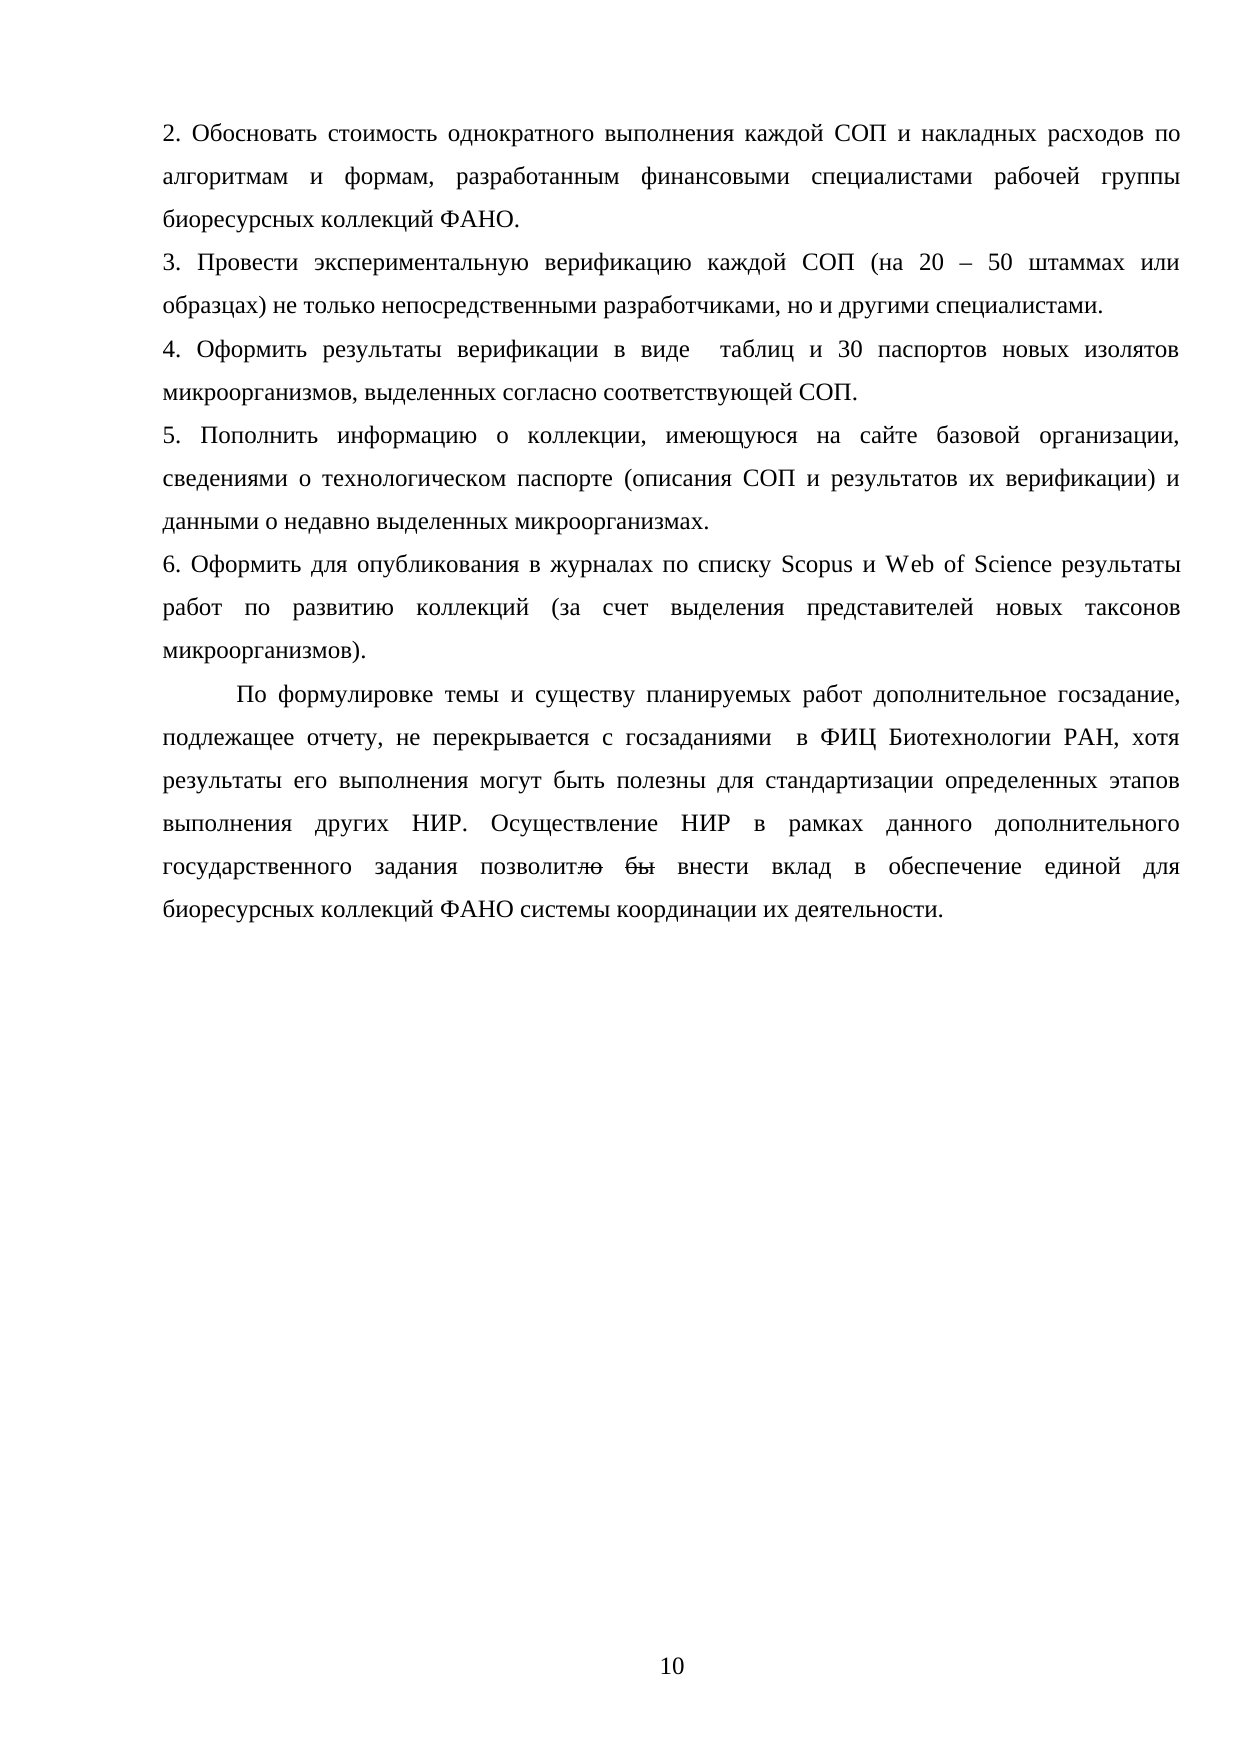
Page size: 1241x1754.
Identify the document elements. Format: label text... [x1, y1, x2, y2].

text По формулировке темы и существу планируемых работ дополнительное госзадание, подлежащее отчету, не перекрывается с госзаданиями в ФИЦ Биотехнологии РАН, хотя результаты его выполнения могут быть полезны для стандартизации определенных этапов выполнения других НИР. Осуществление НИР в рамках данного дополнительного государственного задания позволитло бы внести вклад в обеспечение единой для биоресурсных коллекций ФАНО системы координации их деятельности. [162, 679, 1181, 923]
text 4. Оформить результаты верификации в виде таблиц и 30 паспортов новых изолятов микроорганизмов, выделенных согласно соответствующей СОП. [162, 334, 1181, 406]
text 2. Обосновать стоимость однократного выполнения каждой СОП и накладных расходов по алгоритмам и формам, разработанным финансовыми специалистами рабочей группы биоресурсных коллекций ФАНО. [162, 118, 1181, 233]
text 3. Провести экспериментальную верификацию каждой СОП (на 20 – 50 штаммах или образцах) не только непосредственными разработчиками, но и другими специалистами. [162, 247, 1181, 319]
text 6. Оформить для опубликования в журналах по списку Scopus и Web of Science результаты работ по развитию коллекций (за счет выделения представителей новых таксонов микроорганизмов). [162, 549, 1181, 664]
text 5. Пополнить информацию о коллекции, имеющуюся на сайте базовой организации, сведениями о технологическом паспорте (описания СОП и результатов их верификации) и данными о недавно выделенных микроорганизмах. [162, 420, 1181, 535]
